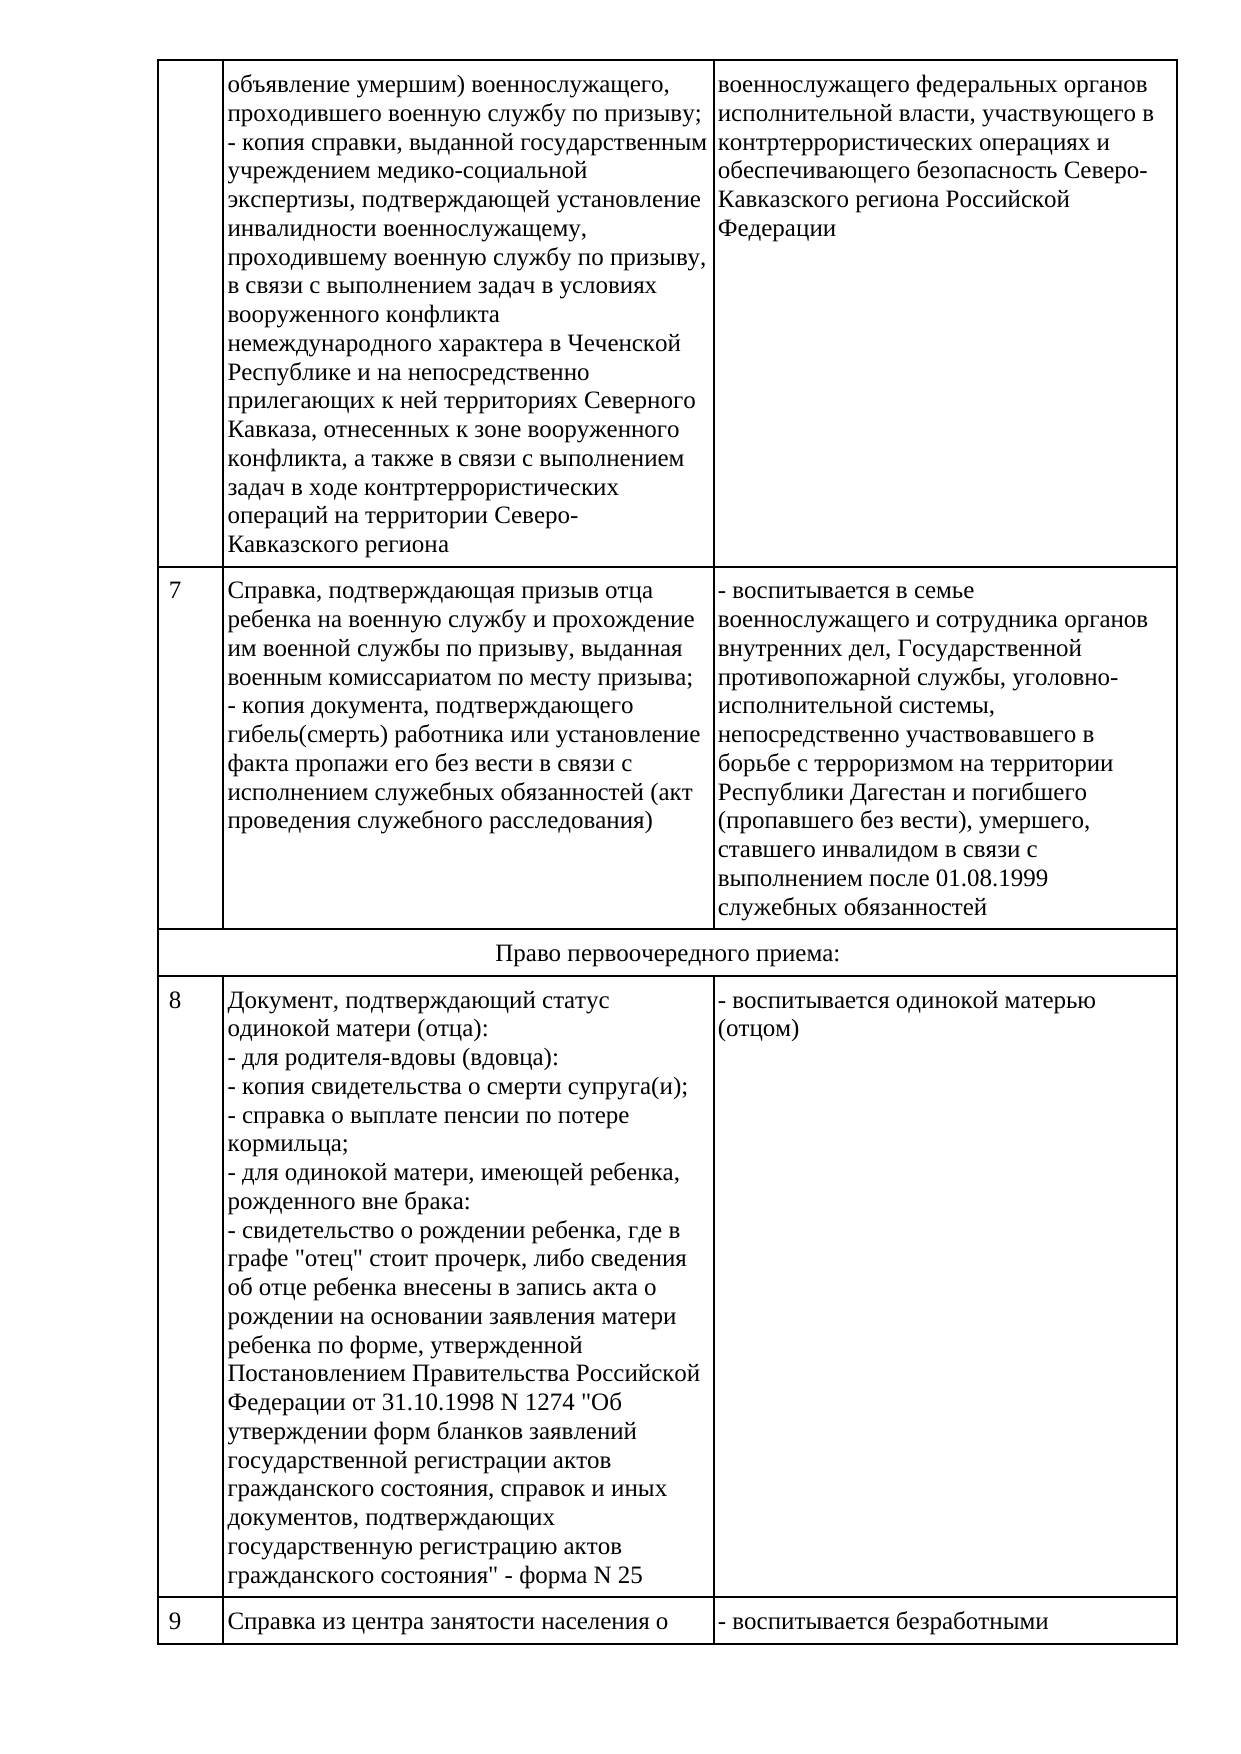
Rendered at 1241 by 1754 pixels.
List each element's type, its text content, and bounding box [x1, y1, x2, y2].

table_cell 7 [159, 568, 222, 928]
table_cell 8 [159, 977, 222, 1596]
table_cell 9 [159, 1598, 222, 1643]
table_cell - воспитывается в семье военнослужащего и сотрудника органов внутренних дел, Государственной противопожарной службы, уголовно-исполнительной системы, непосредственно участвовавшего в борьбе с терроризмом на территории Республики Дагестан и погибшего (пропавшего без вести), умершего, ставшего инвалидом в связи с выполнением после 01.08.1999 служебных обязанностей [715, 568, 1176, 928]
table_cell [224, 61, 713, 566]
table_cell Право первоочередного приема: [159, 930, 1176, 975]
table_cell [715, 1598, 1176, 1643]
table_cell 6 [159, 61, 222, 566]
table_cell Документ, подтверждающий статус одинокой матери (отца): - для родителя-вдовы (вдовца): - копия свидетельства о смерти супруга(и); - справка о выплате пенсии по потере кормильца; - для одинокой матери, имеющей ребенка, рожденного вне брака: - свидетельство о рождении ребенка, где в графе "отец" стоит прочерк, либо сведения об отце ребенка внесены в запись акта о рождении на основании заявления матери ребенка по форме, утвержденной Постановлением Правительства Российской Федерации от 31.10.1998 N 1274 "Об утверждении форм бланков заявлений государственной регистрации актов гражданского состояния, справок и иных документов, подтверждающих государственную регистрацию актов гражданского состояния" - форма N 25 [224, 977, 713, 1596]
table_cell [715, 61, 1176, 566]
table_cell - воспитывается одинокой матерью (отцом) [715, 977, 1176, 1596]
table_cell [224, 1598, 713, 1643]
table_cell Справка, подтверждающая призыв отца ребенка на военную службу и прохождение им военной службы по призыву, выданная военным комиссариатом по месту призыва; - копия документа, подтверждающего гибель(смерть) работника или установление факта пропажи его без вести в связи с исполнением служебных обязанностей (акт проведения служебного расследования) [224, 568, 713, 928]
